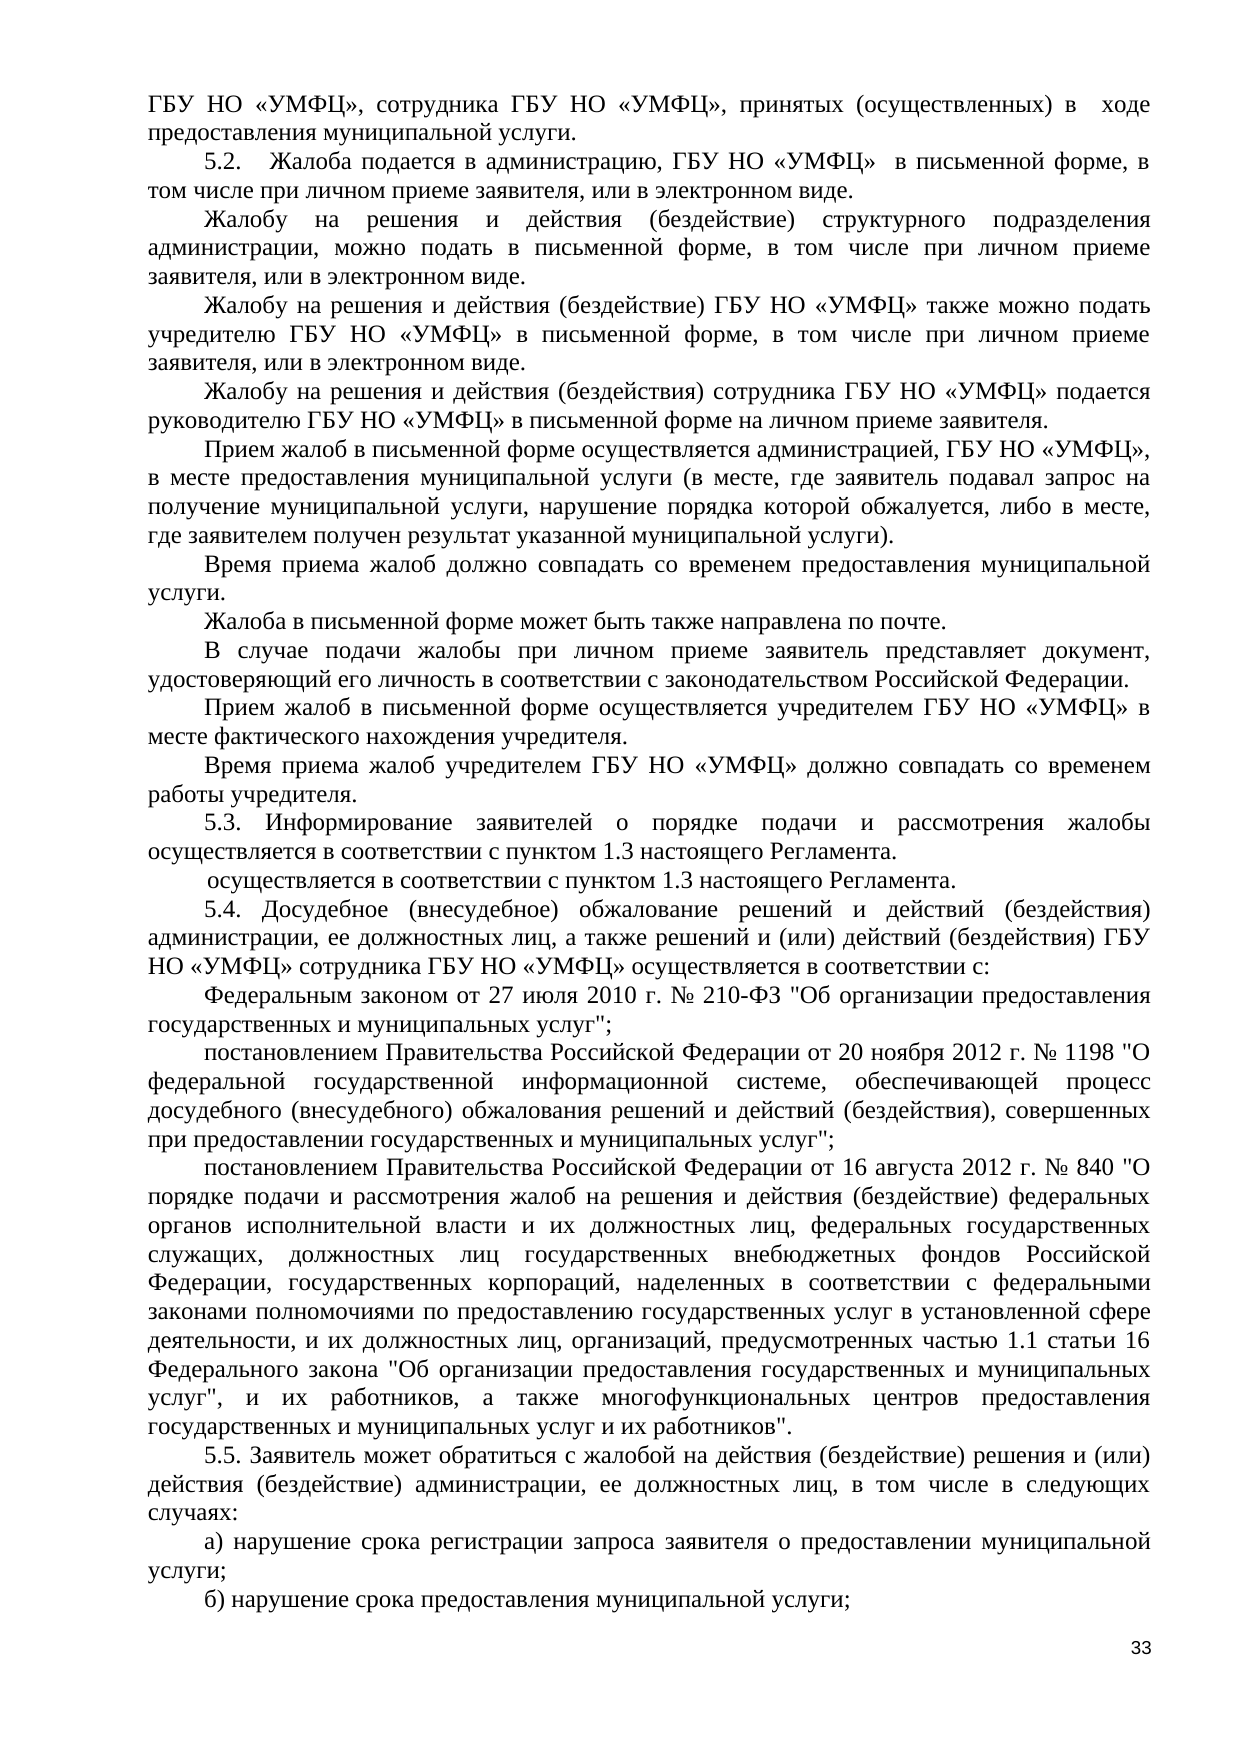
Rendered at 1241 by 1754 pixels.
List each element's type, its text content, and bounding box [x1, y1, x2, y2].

text постановлением Правительства Российской Федерации от 20 ноября . № 1198 "О федеральной государственной информационной системе, обеспечивающей процесс досудебного (внесудебного) обжалования решений и действий (бездействия), совершенных при предоставлении государственных и муниципальных услуг"; [148, 1037, 1152, 1152]
text 5.5. Заявитель может обратиться с жалобой на действия (бездействие) решения и (или) действия (бездействие) администрации, ее должностных лиц, в том числе в следующих случаях: [148, 1440, 1152, 1526]
text Жалобу на решения и действия (бездействие) структурного подразделения администрации, можно подать в письменной форме, в том числе при личном приеме заявителя, или в электронном виде. [148, 204, 1152, 290]
text Время приема жалоб учредителем ГБУ НО «УМФЦ» должно совпадать со временем работы учредителя. [148, 750, 1152, 807]
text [148, 89, 1152, 146]
text Прием жалоб в письменной форме осуществляется учредителем ГБУ НО «УМФЦ» в месте фактического нахождения учредителя. [148, 692, 1152, 750]
text Федеральным законом от 27 июля . № 210-ФЗ "Об организации предоставления государственных и муниципальных услуг"; [148, 980, 1152, 1037]
text осуществляется в соответствии с пунктом 1.3 настоящего Регламента. [148, 865, 1152, 894]
text 5.4. Досудебное (внесудебное) обжалование решений и действий (бездействия) администрации, ее должностных лиц, а также решений и (или) действий (бездействия) ГБУ НО «УМФЦ» сотрудника ГБУ НО «УМФЦ» осуществляется в соответствии с: [148, 894, 1152, 980]
text Время приема жалоб должно совпадать со временем предоставления муниципальной услуги. [148, 549, 1152, 606]
text б) нарушение срока предоставления муниципальной услуги; [148, 1584, 1152, 1612]
text Жалобу на решения и действия (бездействие) ГБУ НО «УМФЦ» также можно подать учредителю ГБУ НО «УМФЦ» в письменной форме, в том числе при личном приеме заявителя, или в электронном виде. [148, 290, 1152, 376]
text 5.3. Информирование заявителей о порядке подачи и рассмотрения жалобы осуществляется в соответствии с пунктом 1.3 настоящего Регламента. [148, 807, 1152, 865]
text Жалоба в письменной форме может быть также направлена по почте. [148, 606, 1152, 635]
text Жалобу на решения и действия (бездействия) сотрудника ГБУ НО «УМФЦ» подается руководителю ГБУ НО «УМФЦ» в письменной форме на личном приеме заявителя. [148, 376, 1152, 434]
text а) нарушение срока регистрации запроса заявителя о предоставлении муниципальной услуги; [148, 1526, 1152, 1584]
text 5.2. Жалоба подается в администрацию, ГБУ НО «УМФЦ» в письменной форме, в том числе при личном приеме заявителя, или в электронном виде. [148, 146, 1152, 204]
text постановлением Правительства Российской Федерации от 16 августа . № 840 "О порядке подачи и рассмотрения жалоб на решения и действия (бездействие) федеральных органов исполнительной власти и их должностных лиц, федеральных государственных служащих, должностных лиц государственных внебюджетных фондов Российской Федерации, государственных корпораций, наделенных в соответствии с федеральными законами полномочиями по предоставлению государственных услуг в установленной сфере деятельности, и их должностных лиц, организаций, предусмотренных частью 1.1 статьи 16 Федерального закона "Об организации предоставления государственных и муниципальных услуг", и их работников, а также многофункциональных центров предоставления государственных и муниципальных услуг и их работников". [148, 1152, 1152, 1440]
text В случае подачи жалобы при личном приеме заявитель представляет документ, удостоверяющий его личность в соответствии с законодательством Российской Федерации. [148, 635, 1152, 692]
text Прием жалоб в письменной форме осуществляется администрацией, ГБУ НО «УМФЦ», в месте предоставления муниципальной услуги (в месте, где заявитель подавал запрос на получение муниципальной услуги, нарушение порядка которой обжалуется, либо в месте, где заявителем получен результат указанной муниципальной услуги). [148, 434, 1152, 549]
